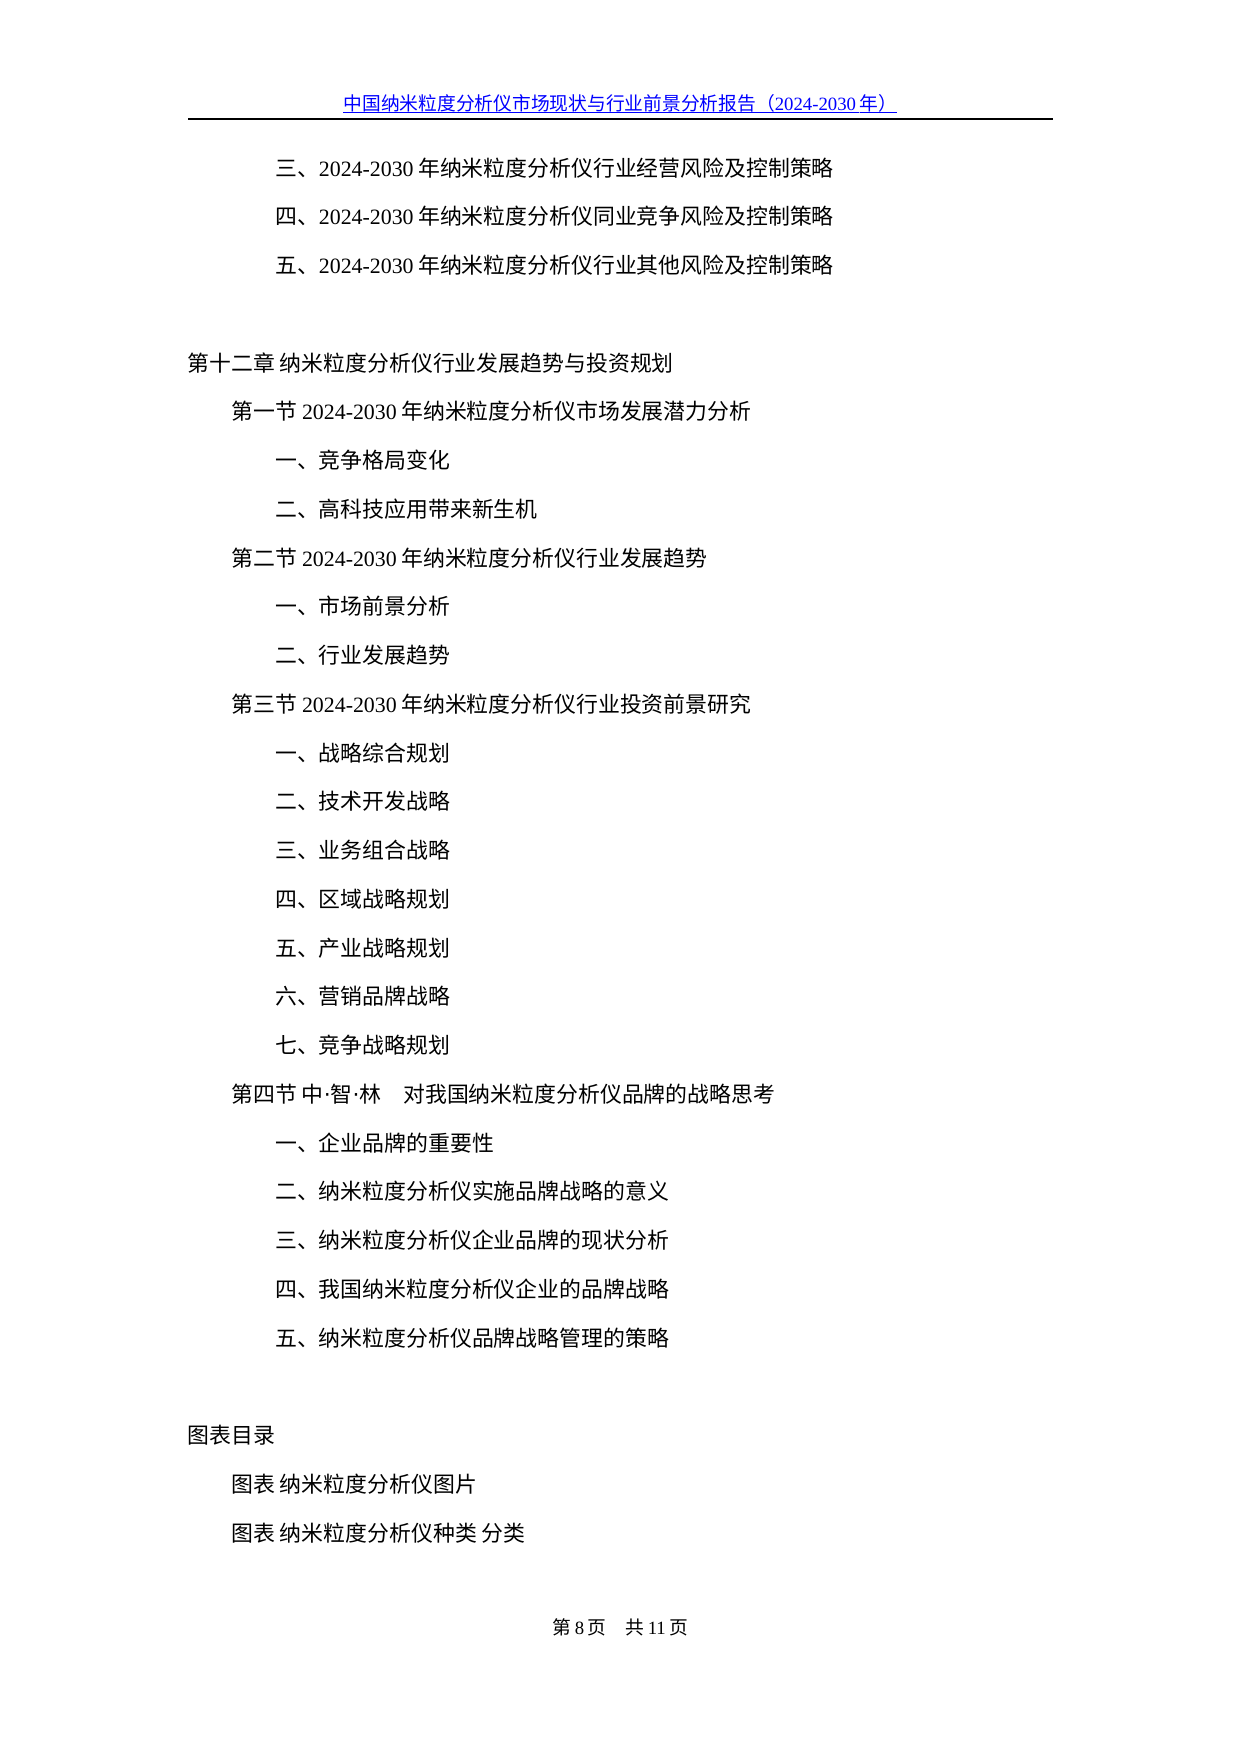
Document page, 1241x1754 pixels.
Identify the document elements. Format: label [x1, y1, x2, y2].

text [187, 150, 1053, 1548]
